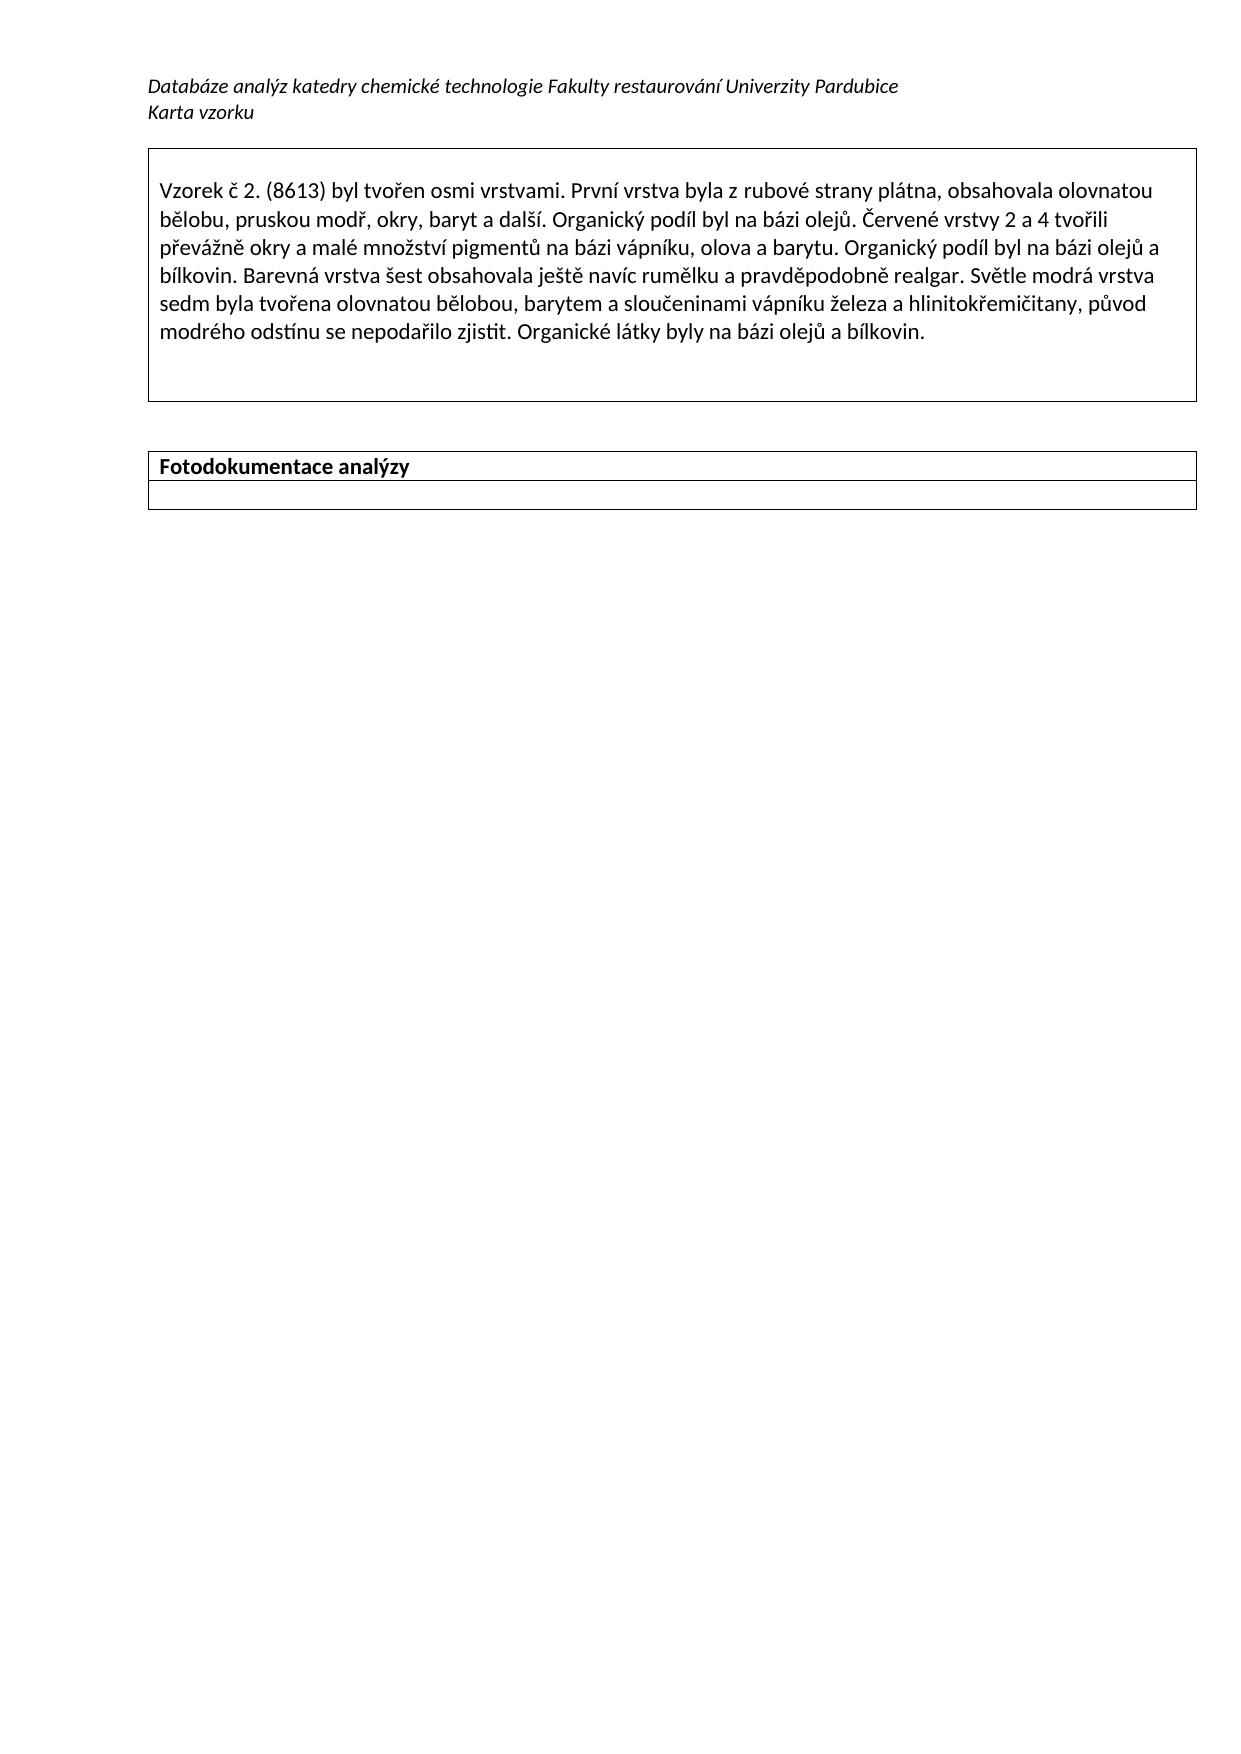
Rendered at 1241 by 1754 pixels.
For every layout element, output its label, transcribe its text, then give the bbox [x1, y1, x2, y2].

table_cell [149, 149, 1196, 401]
table_cell [149, 481, 1196, 509]
table_header Fotodokumentace analýzy [149, 452, 1196, 480]
